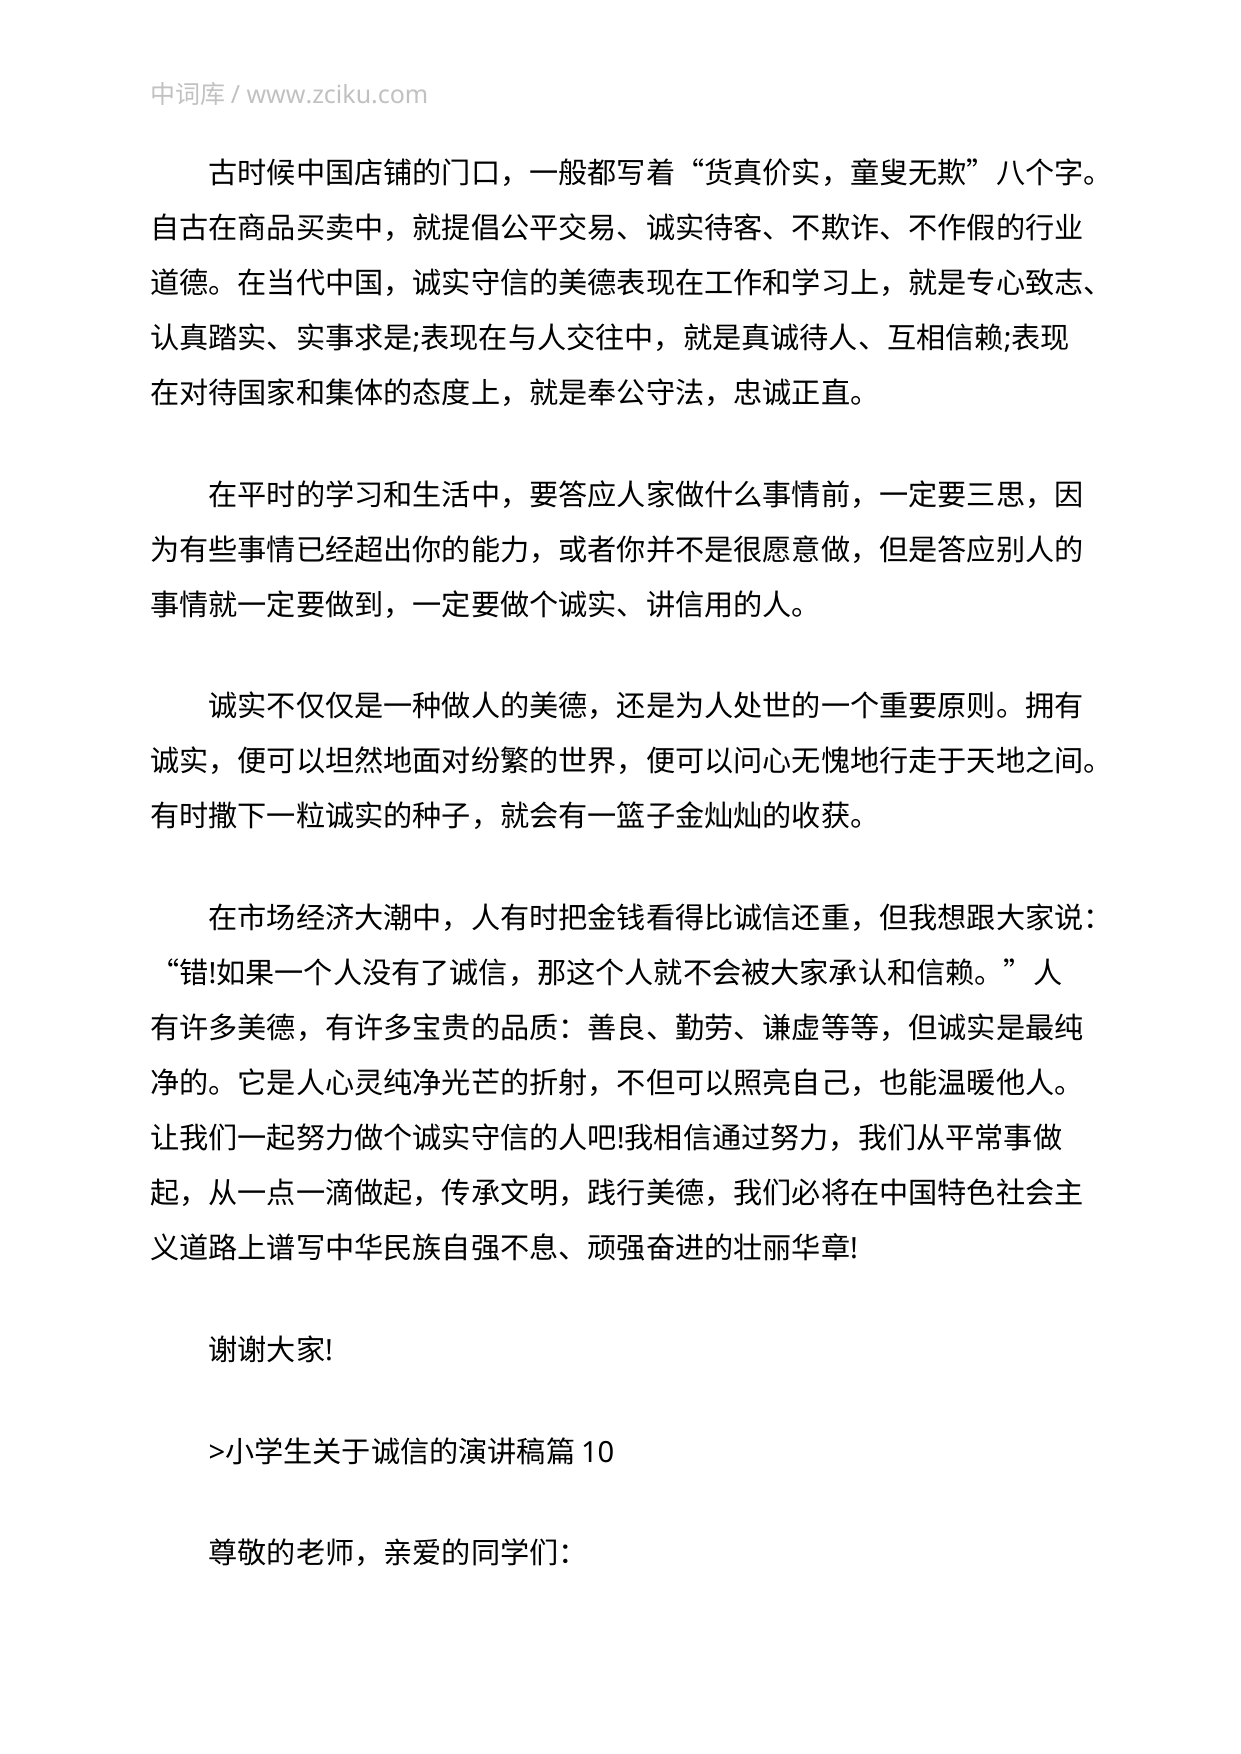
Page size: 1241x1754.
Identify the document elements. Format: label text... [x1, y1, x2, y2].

text 尊敬的老师，亲爱的同学们： [150, 1530, 1090, 1572]
text 在平时的学习和生活中，要答应人家做什么事情前，一定要三思，因为有些事情已经超出你的能力，或者你并不是很愿意做，但是答应别人的事情就一定要做到，一定要做个诚实、讲信用的人。 [150, 471, 1090, 623]
text 谢谢大家! [150, 1326, 1090, 1368]
text 在市场经济大潮中，人有时把金钱看得比诚信还重，但我想跟大家说：“错!如果一个人没有了诚信，那这个人就不会被大家承认和信赖。”人有许多美德，有许多宝贵的品质：善良、勤劳、谦虚等等，但诚实是最纯净的。它是人心灵纯净光芒的折射，不但可以照亮自己，也能温暖他人。让我们一起努力做个诚实守信的人吧!我相信通过努力，我们从平常事做起，从一点一滴做起，传承文明，践行美德，我们必将在中国特色社会主义道路上谱写中华民族自强不息、顽强奋进的壮丽华章! [150, 894, 1090, 1267]
text 诚实不仅仅是一种做人的美德，还是为人处世的一个重要原则。拥有诚实，便可以坦然地面对纷繁的世界，便可以问心无愧地行走于天地之间。有时撒下一粒诚实的种子，就会有一篮子金灿灿的收获。 [150, 683, 1090, 835]
text >小学生关于诚信的演讲稿篇10 [150, 1428, 1090, 1471]
text 古时候中国店铺的门口，一般都写着“货真价实，童叟无欺”八个字。自古在商品买卖中，就提倡公平交易、诚实待客、不欺诈、不作假的行业道德。在当代中国，诚实守信的美德表现在工作和学习上，就是专心致志、认真踏实、实事求是;表现在与人交往中，就是真诚待人、互相信赖;表现在对待国家和集体的态度上，就是奉公守法，忠诚正直。 [150, 150, 1090, 412]
